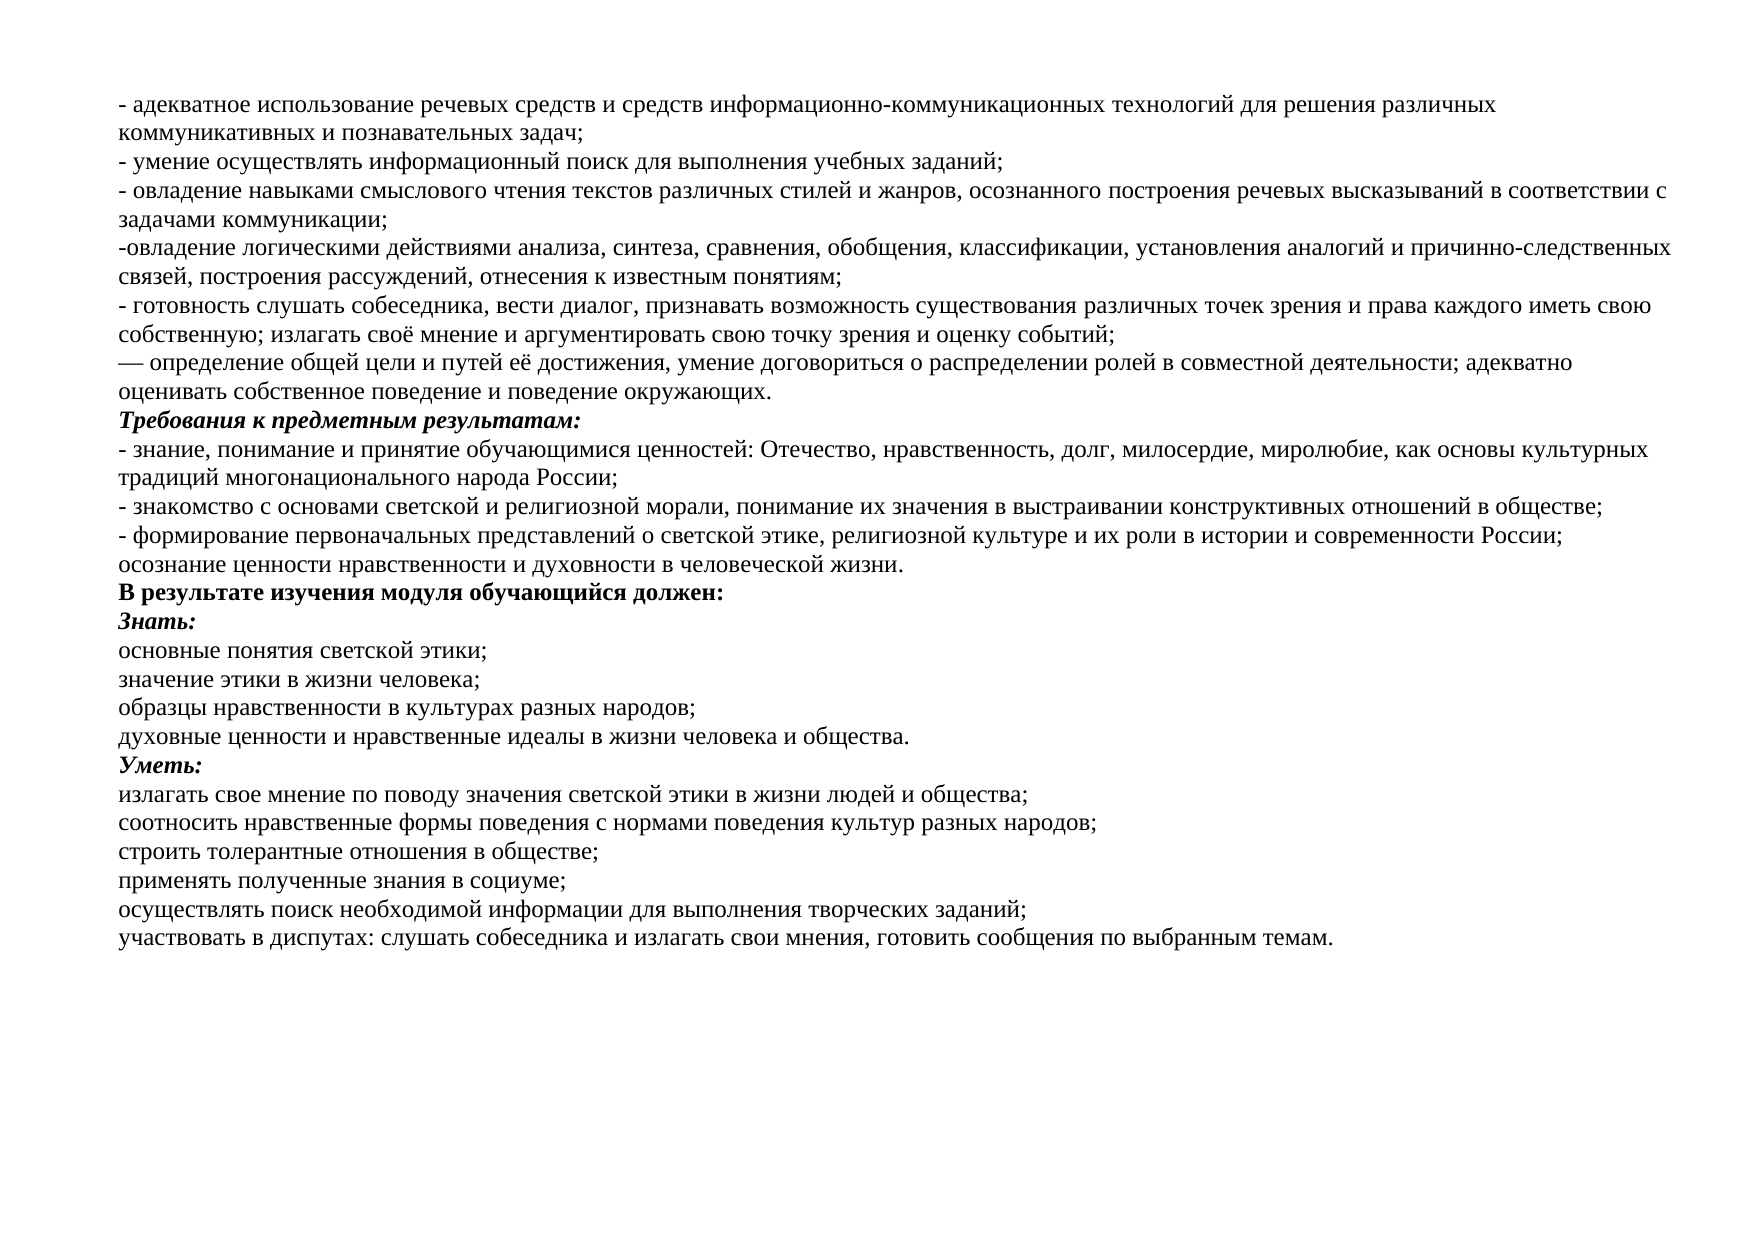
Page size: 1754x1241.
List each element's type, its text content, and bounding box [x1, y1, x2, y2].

text В результате изучения модуля обучающийся должен: Знать: основные понятия светской этики; значение этики в жизни человека; образцы нравственности в культурах разных народов; духовные ценности и нравственные идеалы в жизни человека и общества. Уметь: излагать свое мнение по поводу значения светской этики в жизни людей и общества; соотносить нравственные формы поведения с нормами поведения культур разных народов; строить толерантные отношения в обществе; применять полученные знания в социуме; осуществлять поиск необходимой информации для выполнения творческих заданий; участвовать в диспутах: слушать собеседника и излагать свои мнения, готовить сообщения по выбранным темам. [118, 577, 1680, 980]
text - овладение навыками смыслового чтения текстов различных стилей и жанров, осознанного построения речевых высказываний в соответствии с задачами коммуникации; [118, 175, 1680, 232]
text - умение осуществлять информационный поиск для выполнения учебных заданий; [118, 146, 1680, 175]
text - знание, понимание и принятие обучающимися ценностей: Отечество, нравственность, долг, милосердие, миролюбие, как основы культурных традиций многонационального народа России; [118, 434, 1680, 491]
text - готовность слушать собеседника, вести диалог, признавать возможность существования различных точек зрения и права каждого иметь свою собственную; излагать своё мнение и аргументировать свою точку зрения и оценку событий; [118, 290, 1680, 347]
text - знакомство с основами светской и религиозной морали, понимание их значения в выстраивании конструктивных отношений в обществе; [118, 491, 1680, 520]
text Требования к предметным результатам: [118, 405, 1680, 434]
text - формирование первоначальных представлений о светской этике, религиозной культуре и их роли в истории и современности России; [118, 520, 1680, 549]
text - адекватное использование речевых средств и средств информационно-коммуникационных технологий для решения различных коммуникативных и познавательных задач; [118, 89, 1680, 146]
text -овладение логическими действиями анализа, синтеза, сравнения, обобщения, классификации, установления аналогий и причинно-следственных связей, построения рассуждений, отнесения к известным понятиям; [118, 232, 1680, 290]
text — определение общей цели и путей её достижения, умение договориться о распределении ролей в совместной деятельности; адекватно оценивать собственное поведение и поведение окружающих. [118, 347, 1680, 405]
text осознание ценности нравственности и духовности в человеческой жизни. [118, 549, 1680, 577]
